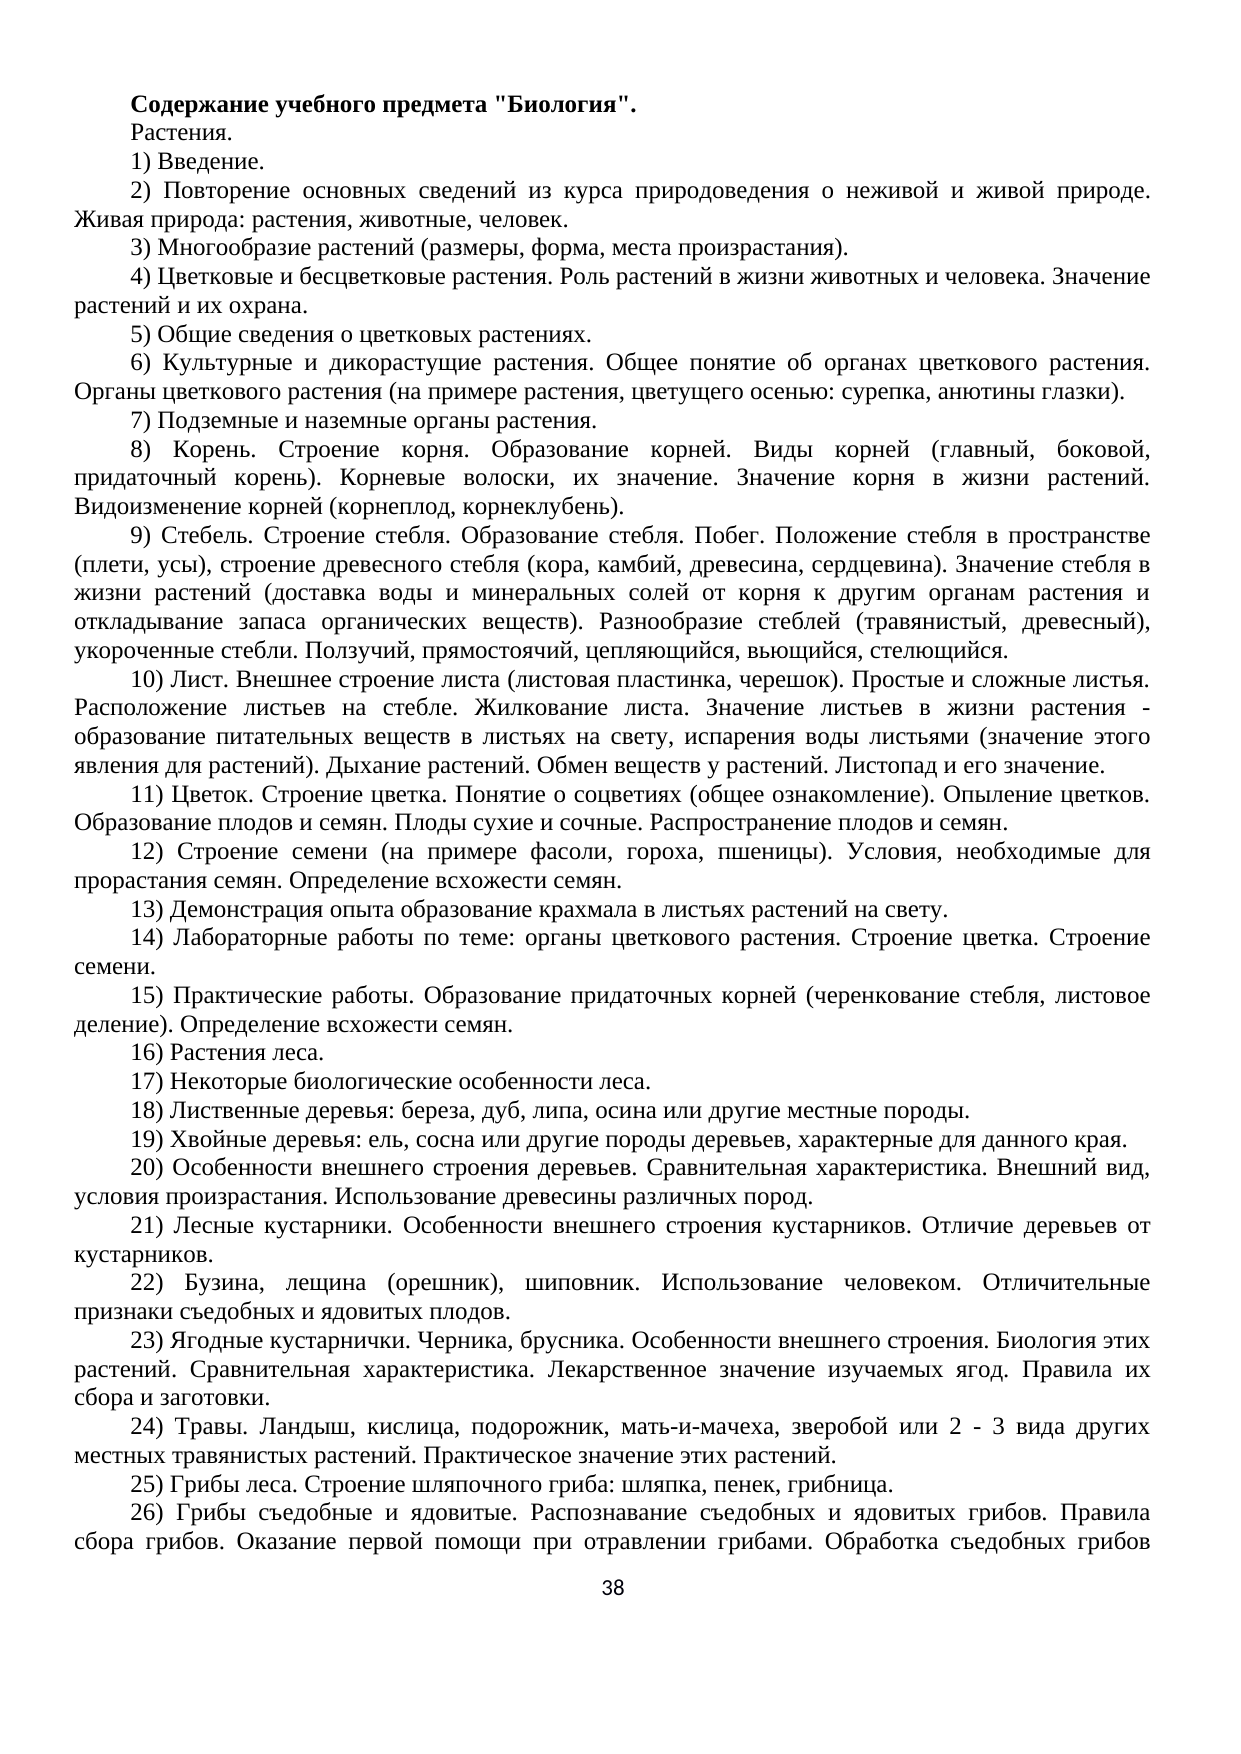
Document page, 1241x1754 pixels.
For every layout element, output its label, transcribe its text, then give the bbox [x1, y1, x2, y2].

text 4) Цветковые и бесцветковые растения. Роль растений в жизни животных и человека. Значение растений и их охрана. [74, 261, 1152, 319]
text 22) Бузина, лещина (орешник), шиповник. Использование человеком. Отличительные признаки съедобных и ядовитых плодов. [74, 1267, 1152, 1325]
text 16) Растения леса. [74, 1037, 1152, 1066]
text 10) Лист. Внешнее строение листа (листовая пластинка, черешок). Простые и сложные листья. Расположение листьев на стебле. Жилкование листа. Значение листьев в жизни растения - образование питательных веществ в листьях на свету, испарения воды листьями (значение этого явления для растений). Дыхание растений. Обмен веществ у растений. Листопад и его значение. [74, 664, 1152, 779]
text 12) Строение семени (на примере фасоли, гороха, пшеницы). Условия, необходимые для прорастания семян. Определение всхожести семян. [74, 836, 1152, 894]
text 11) Цветок. Строение цветка. Понятие о соцветиях (общее ознакомление). Опыление цветков. Образование плодов и семян. Плоды сухие и сочные. Распространение плодов и семян. [74, 779, 1152, 836]
text 2) Повторение основных сведений из курса природоведения о неживой и живой природе. Живая природа: растения, животные, человек. [74, 175, 1152, 232]
text 1) Введение. [74, 146, 1152, 175]
text 6) Культурные и дикорастущие растения. Общее понятие об органах цветкового растения. Органы цветкового растения (на примере растения, цветущего осенью: сурепка, анютины глазки). [74, 347, 1152, 405]
text 5) Общие сведения о цветковых растениях. [74, 319, 1152, 347]
text 7) Подземные и наземные органы растения. [74, 405, 1152, 434]
text 21) Лесные кустарники. Особенности внешнего строения кустарников. Отличие деревьев от кустарников. [74, 1210, 1152, 1267]
text 9) Стебель. Строение стебля. Образование стебля. Побег. Положение стебля в пространстве (плети, усы), строение древесного стебля (кора, камбий, древесина, сердцевина). Значение стебля в жизни растений (доставка воды и минеральных солей от корня к другим органам растения и откладывание запаса органических веществ). Разнообразие стеблей (травянистый, древесный), укороченные стебли. Ползучий, прямостоячий, цепляющийся, вьющийся, стелющийся. [74, 520, 1152, 664]
text Содержание учебного предмета "Биология". [74, 89, 1152, 117]
text 24) Травы. Ландыш, кислица, подорожник, мать-и-мачеха, зверобой или 2 - 3 вида других местных травянистых растений. Практическое значение этих растений. [74, 1411, 1152, 1469]
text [74, 1497, 1152, 1555]
text 23) Ягодные кустарнички. Черника, брусника. Особенности внешнего строения. Биология этих растений. Сравнительная характеристика. Лекарственное значение изучаемых ягод. Правила их сбора и заготовки. [74, 1325, 1152, 1411]
text 15) Практические работы. Образование придаточных корней (черенкование стебля, листовое деление). Определение всхожести семян. [74, 980, 1152, 1037]
text 17) Некоторые биологические особенности леса. [74, 1066, 1152, 1095]
text 18) Лиственные деревья: береза, дуб, липа, осина или другие местные породы. [74, 1095, 1152, 1124]
text 25) Грибы леса. Строение шляпочного гриба: шляпка, пенек, грибница. [74, 1469, 1152, 1497]
text 14) Лабораторные работы по теме: органы цветкового растения. Строение цветка. Строение семени. [74, 922, 1152, 980]
text 13) Демонстрация опыта образование крахмала в листьях растений на свету. [74, 894, 1152, 922]
text Растения. [74, 117, 1152, 146]
text 19) Хвойные деревья: ель, сосна или другие породы деревьев, характерные для данного края. [74, 1124, 1152, 1152]
text 20) Особенности внешнего строения деревьев. Сравнительная характеристика. Внешний вид, условия произрастания. Использование древесины различных пород. [74, 1152, 1152, 1210]
text 3) Многообразие растений (размеры, форма, места произрастания). [74, 232, 1152, 261]
text 8) Корень. Строение корня. Образование корней. Виды корней (главный, боковой, придаточный корень). Корневые волоски, их значение. Значение корня в жизни растений. Видоизменение корней (корнеплод, корнеклубень). [74, 434, 1152, 520]
